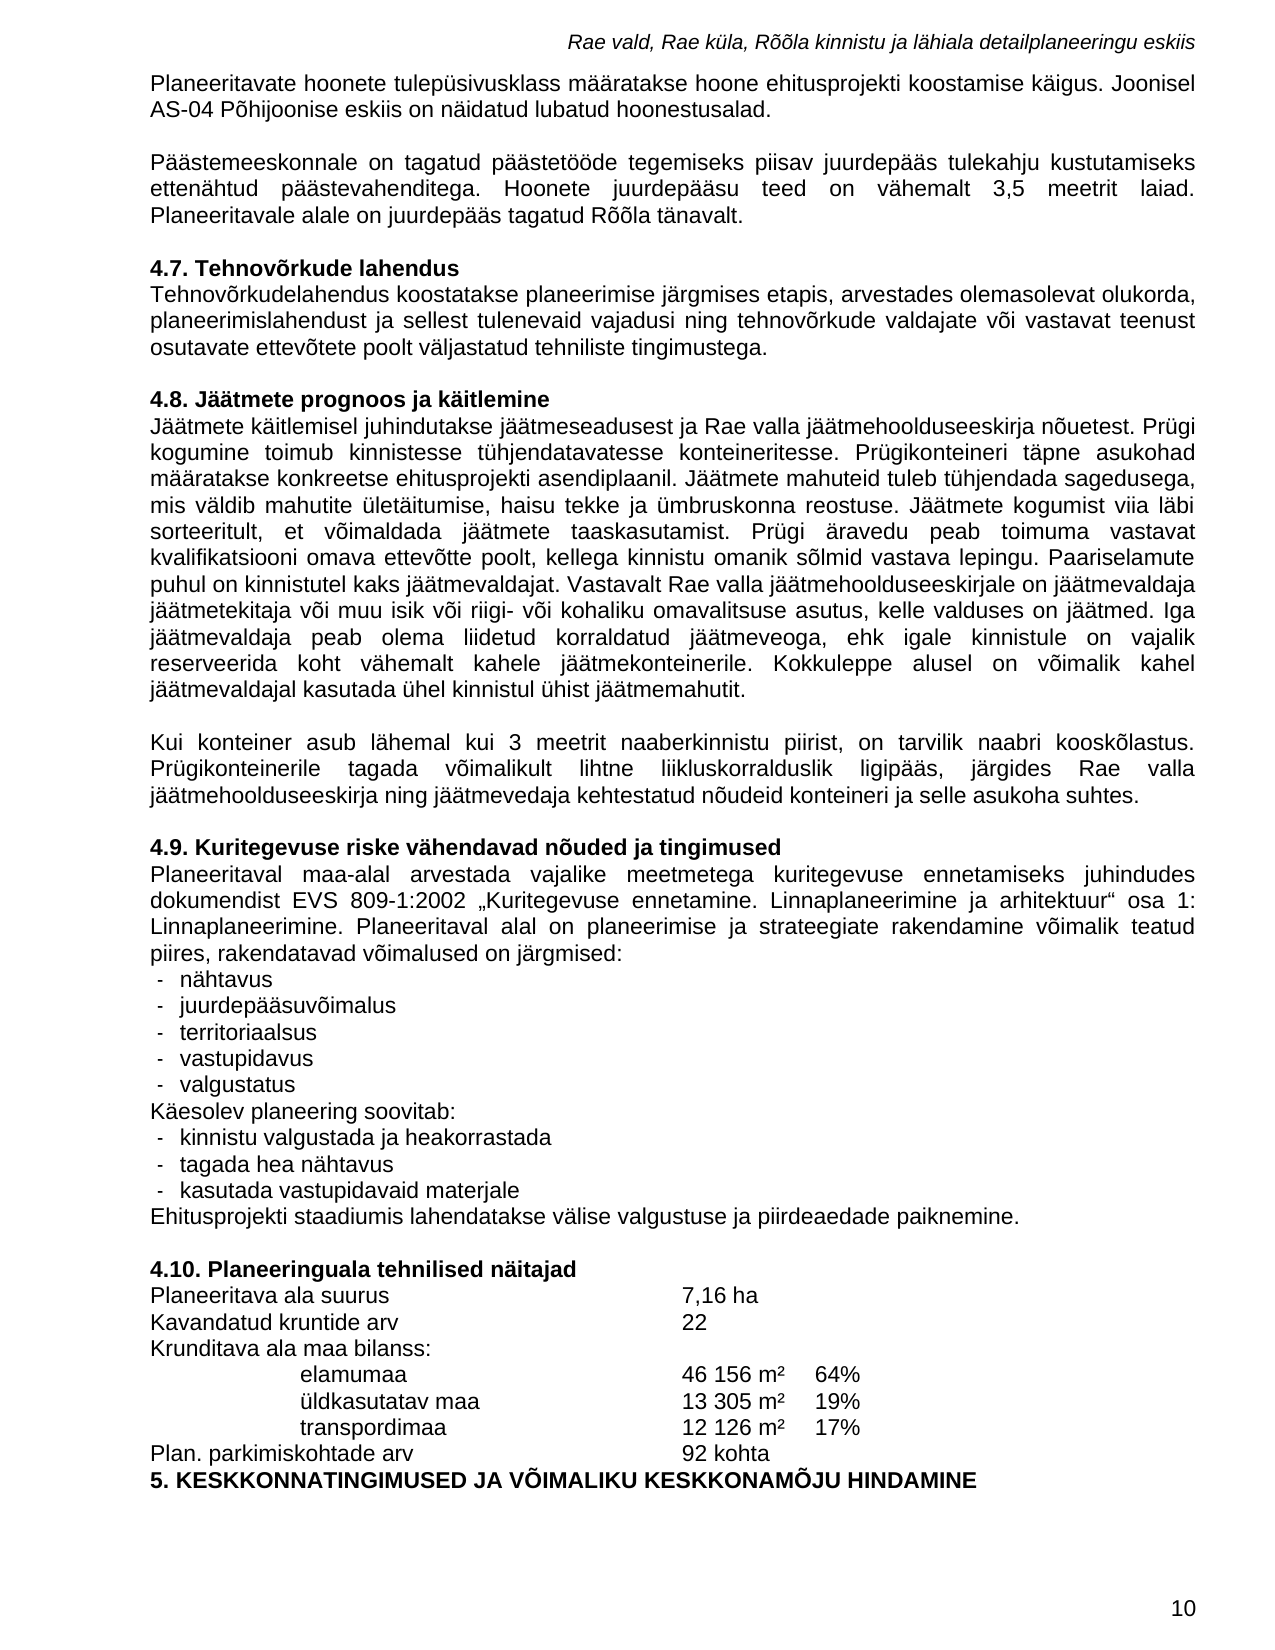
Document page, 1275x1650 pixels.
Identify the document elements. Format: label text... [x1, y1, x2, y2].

text Kui konteiner asub lähemal kui 3 meetrit naaberkinnistu piirist, on tarvilik naabri kooskõlastus. Prügikonteinerile tagada võimalikult lihtne liikluskorralduslik ligipääs, järgides Rae valla jäätmehoolduseeskirja ning jäätmevedaja kehtestatud nõudeid konteineri ja selle asukoha suhtes. [150, 729, 1196, 808]
list juurdepääsuvõimalus [157, 992, 1196, 1019]
subtitle Tehnovõrkude lahendus [150, 254, 1196, 281]
list tagada hea nähtavus [157, 1151, 1196, 1177]
text Käesolev planeering soovitab: [150, 1098, 1196, 1124]
list valgustatus [157, 1071, 1196, 1098]
list kinnistu valgustada ja heakorrastada [157, 1124, 1196, 1151]
text Krunditava ala maa bilanss: [150, 1335, 1196, 1361]
text Jäätmete käitlemisel juhindutakse jäätmeseadusest ja Rae valla jäätmehoolduseeskirja nõuetest. Prügi kogumine toimub kinnistesse tühjendatavatesse konteineritesse. Prügikonteineri täpne asukohad määratakse konkreetse ehitusprojekti asendiplaanil. Jäätmete mahuteid tuleb tühjendada sagedusega, mis väldib mahutite ületäitumise, haisu tekke ja ümbruskonna reostuse. Jäätmete kogumist viia läbi sorteeritult, et võimaldada jäätmete taaskasutamist. Prügi äravedu peab toimuma vastavat kvalifikatsiooni omava ettevõtte poolt, kellega kinnistu omanik sõlmid vastava lepingu. Paariselamute puhul on kinnistutel kaks jäätmevaldajat. Vastavalt Rae valla jäätmehoolduseeskirjale on jäätmevaldaja jäätmetekitaja või muu isik või riigi- või kohaliku omavalitsuse asutus, kelle valduses on jäätmed. Iga jäätmevaldaja peab olema liidetud korraldatud jäätmeveoga, ehk igale kinnistule on vajalik reserveerida koht vähemalt kahele jäätmekonteinerile. Kokkuleppe alusel on võimalik kahel jäätmevaldajal kasutada ühel kinnistul ühist jäätmemahutit. [150, 413, 1196, 702]
text Planeeritavate hoonete tulepüsivusklass määratakse hoone ehitusprojekti koostamise käigus. Joonisel AS-04 Põhijoonise eskiis on näidatud lubatud hoonestusalad. [150, 70, 1196, 123]
subtitle Kuritegevuse riske vähendavad nõuded ja tingimused [150, 834, 1196, 861]
text Planeeritava ala suurus 7,16 ha [150, 1282, 1196, 1309]
text transpordimaa 12 126 m² 17% [150, 1414, 1196, 1440]
text elamumaa 46 156 m² 64% [150, 1361, 1196, 1388]
text Plan. parkimiskohtade arv 92 kohta [150, 1440, 1196, 1467]
text Kavandatud kruntide arv 22 [150, 1309, 1196, 1335]
text Planeeritaval maa-alal arvestada vajalike meetmetega kuritegevuse ennetamiseks juhindudes dokumendist EVS 809-1:2002 „Kuritegevuse ennetamine. Linnaplaneerimine ja arhitektuur“ osa 1: Linnaplaneerimine. Planeeritaval alal on planeerimise ja strateegiate rakendamine võimalik teatud piires, rakendatavad võimalused on järgmised: [150, 861, 1196, 966]
list territoriaalsus [157, 1019, 1196, 1045]
text Päästemeeskonnale on tagatud päästetööde tegemiseks piisav juurdepääs tulekahju kustutamiseks ettenähtud päästevahenditega. Hoonete juurdepääsu teed on vähemalt 3,5 meetrit laiad. Planeeritavale alale on juurdepääs tagatud Rõõla tänavalt. [150, 149, 1196, 228]
list kasutada vastupidavaid materjale [157, 1177, 1196, 1203]
subtitle KESKKONNATINGIMUSED JA VÕIMALIKU KESKKONAMÕJU HINDAMINE [150, 1467, 1196, 1493]
list vastupidavus [157, 1045, 1196, 1071]
text üldkasutatav maa 13 305 m² 19% [150, 1388, 1196, 1414]
text Ehitusprojekti staadiumis lahendatakse välise valgustuse ja piirdeaedade paiknemine. [150, 1203, 1196, 1229]
subtitle Jäätmete prognoos ja käitlemine [150, 386, 1196, 413]
list nähtavus [157, 966, 1196, 992]
subtitle Planeeringuala tehnilised näitajad [150, 1256, 1196, 1282]
text Tehnovõrkudelahendus koostatakse planeerimise järgmises etapis, arvestades olemasolevat olukorda, planeerimislahendust ja sellest tulenevaid vajadusi ning tehnovõrkude valdajate või vastavat teenust osutavate ettevõtete poolt väljastatud tehniliste tingimustega. [150, 281, 1196, 360]
